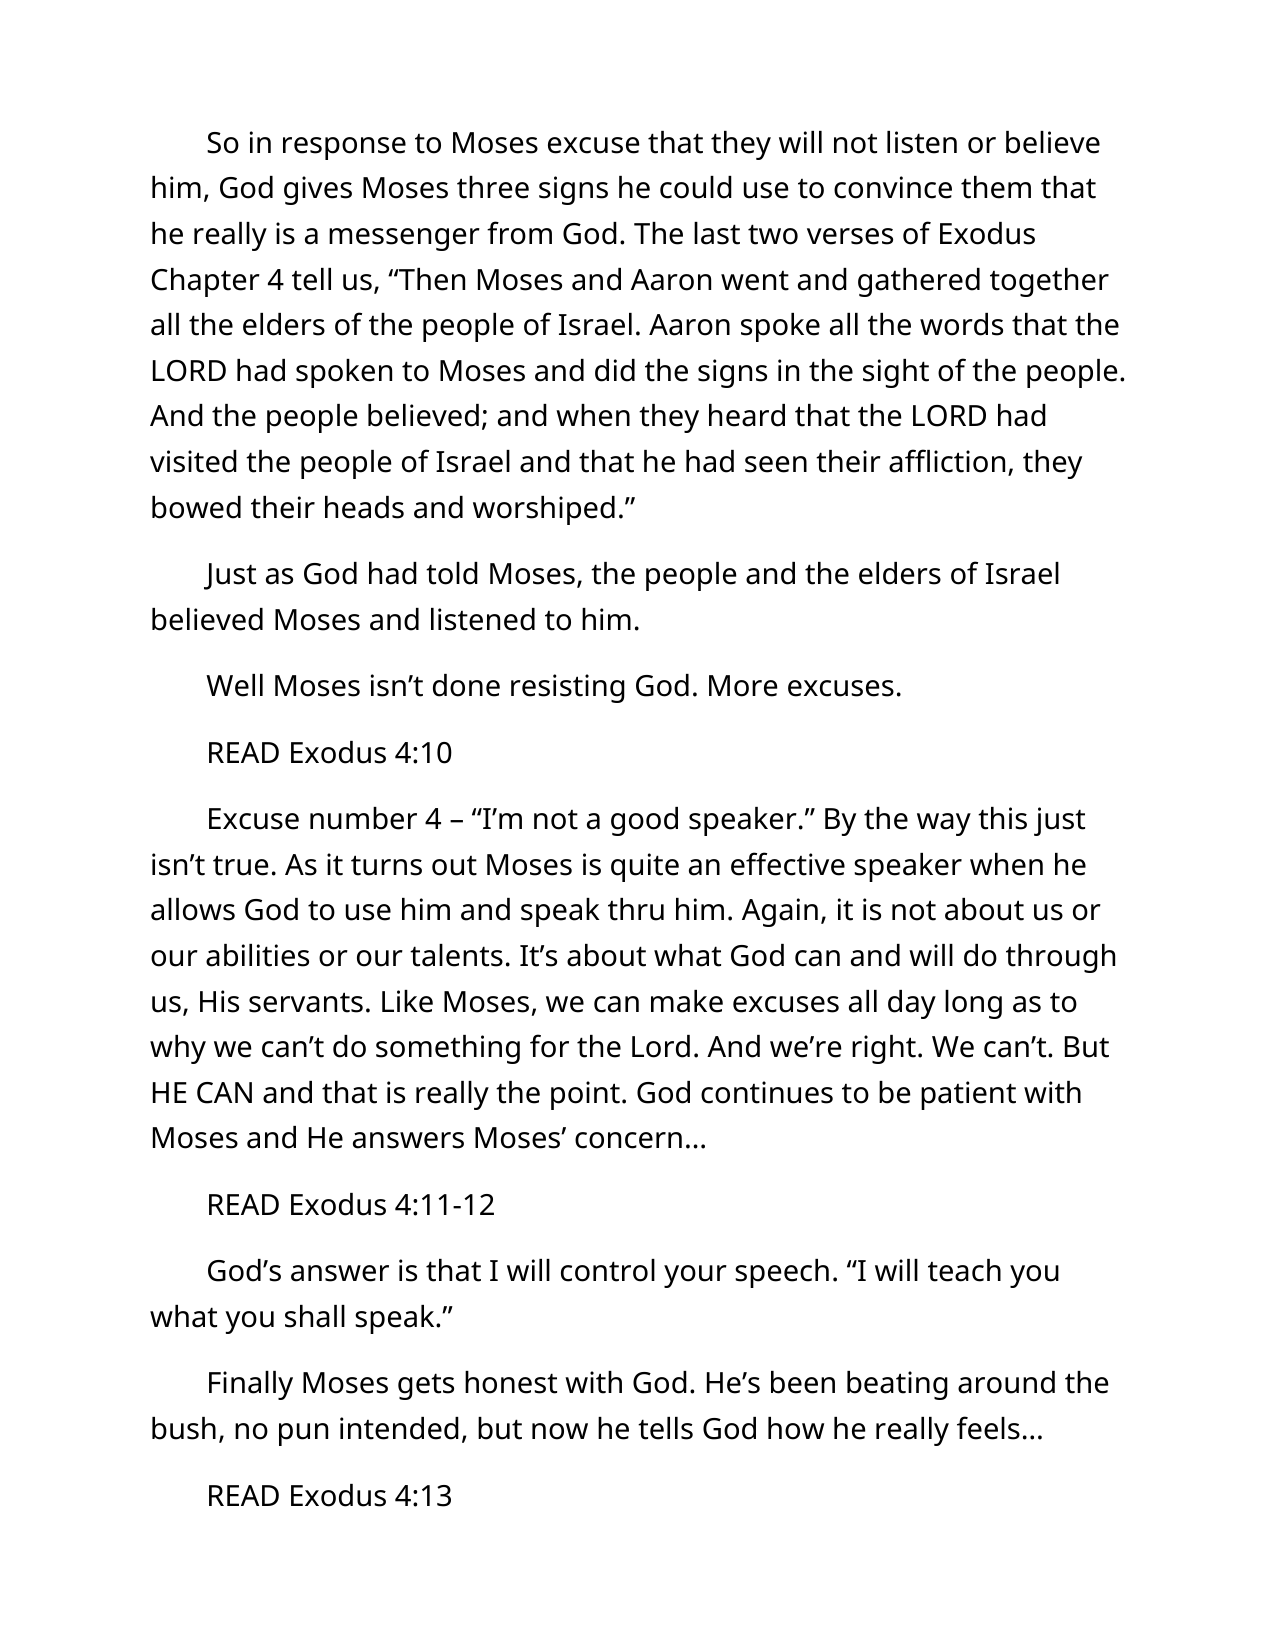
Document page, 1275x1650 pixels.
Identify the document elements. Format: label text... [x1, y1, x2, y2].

text Just as God had told Moses, the people and the elders of Israel believed Moses and listened to him. [150, 553, 1134, 639]
text Excuse number 4 – “I’m not a good speaker.” By the way this just isn’t true. As it turns out Moses is quite an effective speaker when he allows God to use him and speak thru him. Again, it is not about us or our abilities or our talents. It’s about what God can and will do through us, His servants. Like Moses, we can make excuses all day long as to why we can’t do something for the Lord. And we’re right. We can’t. But HE CAN and that is really the point. God continues to be patient with Moses and He answers Moses’ concern… [150, 798, 1134, 1157]
text READ Exodus 4:11-12 [150, 1184, 1134, 1224]
text Well Moses isn’t done resisting God. More excuses. [150, 665, 1134, 705]
text READ Exodus 4:10 [150, 732, 1134, 772]
text God’s answer is that I will control your speech. “I will teach you what you shall speak.” [150, 1251, 1134, 1336]
text So in response to Moses excuse that they will not listen or believe him, God gives Moses three signs he could use to convince them that he really is a messenger from God. The last two verses of Exodus Chapter 4 tell us, “Then Moses and Aaron went and gathered together all the elders of the people of Israel. Aaron spoke all the words that the LORD had spoken to Moses and did the signs in the sight of the people. And the people believed; and when they heard that the LORD had visited the people of Israel and that he had seen their affliction, they bowed their heads and worshiped.” [150, 122, 1134, 527]
text READ Exodus 4:13 [150, 1475, 1134, 1514]
text Finally Moses gets honest with God. He’s been beating around the bush, no pun intended, but now he tells God how he really feels… [150, 1363, 1134, 1448]
